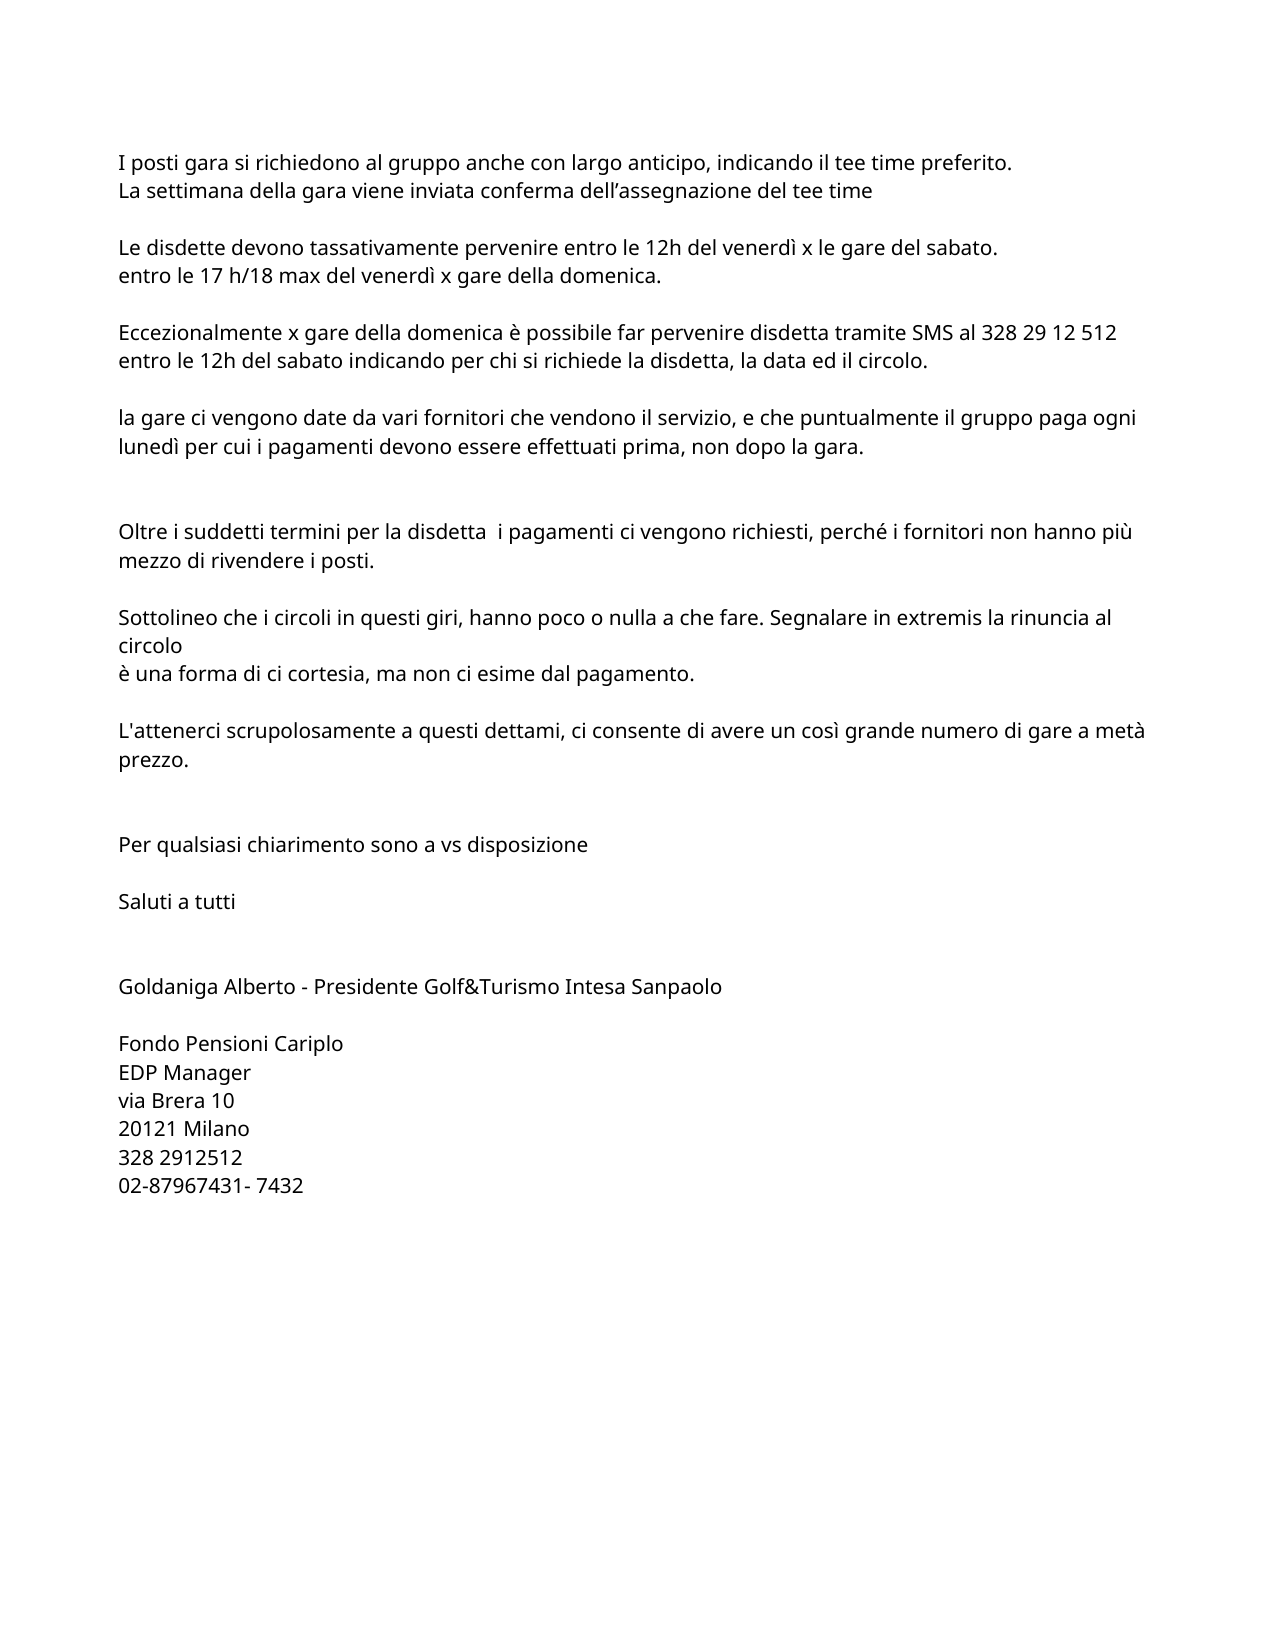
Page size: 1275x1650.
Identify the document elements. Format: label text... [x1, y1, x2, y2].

text 20121 Milano [118, 1114, 1157, 1143]
text via Brera 10 [118, 1086, 1157, 1114]
text Eccezionalmente x gare della domenica è possibile far pervenire disdetta tramite SMS al 328 29 12 512 entro le 12h del sabato indicando per chi si richiede la disdetta, la data ed il circolo. [118, 318, 1157, 375]
text Per qualsiasi chiarimento sono a vs disposizione [118, 830, 1157, 858]
text L'attenerci scrupolosamente a questi dettami, ci consente di avere un così grande numero di gare a metà prezzo. [118, 716, 1157, 773]
text 328 2912512 [118, 1143, 1157, 1171]
text 02-87967431- 7432 [118, 1171, 1157, 1200]
text La settimana della gara viene inviata conferma dell’assegnazione del tee time [118, 176, 1157, 204]
text Le disdette devono tassativamente pervenire entro le 12h del venerdì x le gare del sabato. [118, 233, 1157, 261]
text Saluti a tutti [118, 887, 1157, 915]
text Sottolineo che i circoli in questi giri, hanno poco o nulla a che fare. Segnalare in extremis la rinuncia al circolo [118, 603, 1157, 659]
text EDP Manager [118, 1058, 1157, 1086]
text entro le 17 h/18 max del venerdì x gare della domenica. [118, 261, 1157, 290]
text Fondo Pensioni Cariplo [118, 1029, 1157, 1058]
text è una forma di ci cortesia, ma non ci esime dal pagamento. [118, 659, 1157, 688]
text la gare ci vengono date da vari fornitori che vendono il servizio, e che puntualmente il gruppo paga ogni lunedì per cui i pagamenti devono essere effettuati prima, non dopo la gara. [118, 403, 1157, 460]
text Goldaniga Alberto - Presidente Golf&Turismo Intesa Sanpaolo [118, 972, 1157, 1001]
text I posti gara si richiedono al gruppo anche con largo anticipo, indicando il tee time preferito. [118, 148, 1157, 176]
text Oltre i suddetti termini per la disdetta i pagamenti ci vengono richiesti, perché i fornitori non hanno più mezzo di rivendere i posti. [118, 517, 1157, 574]
